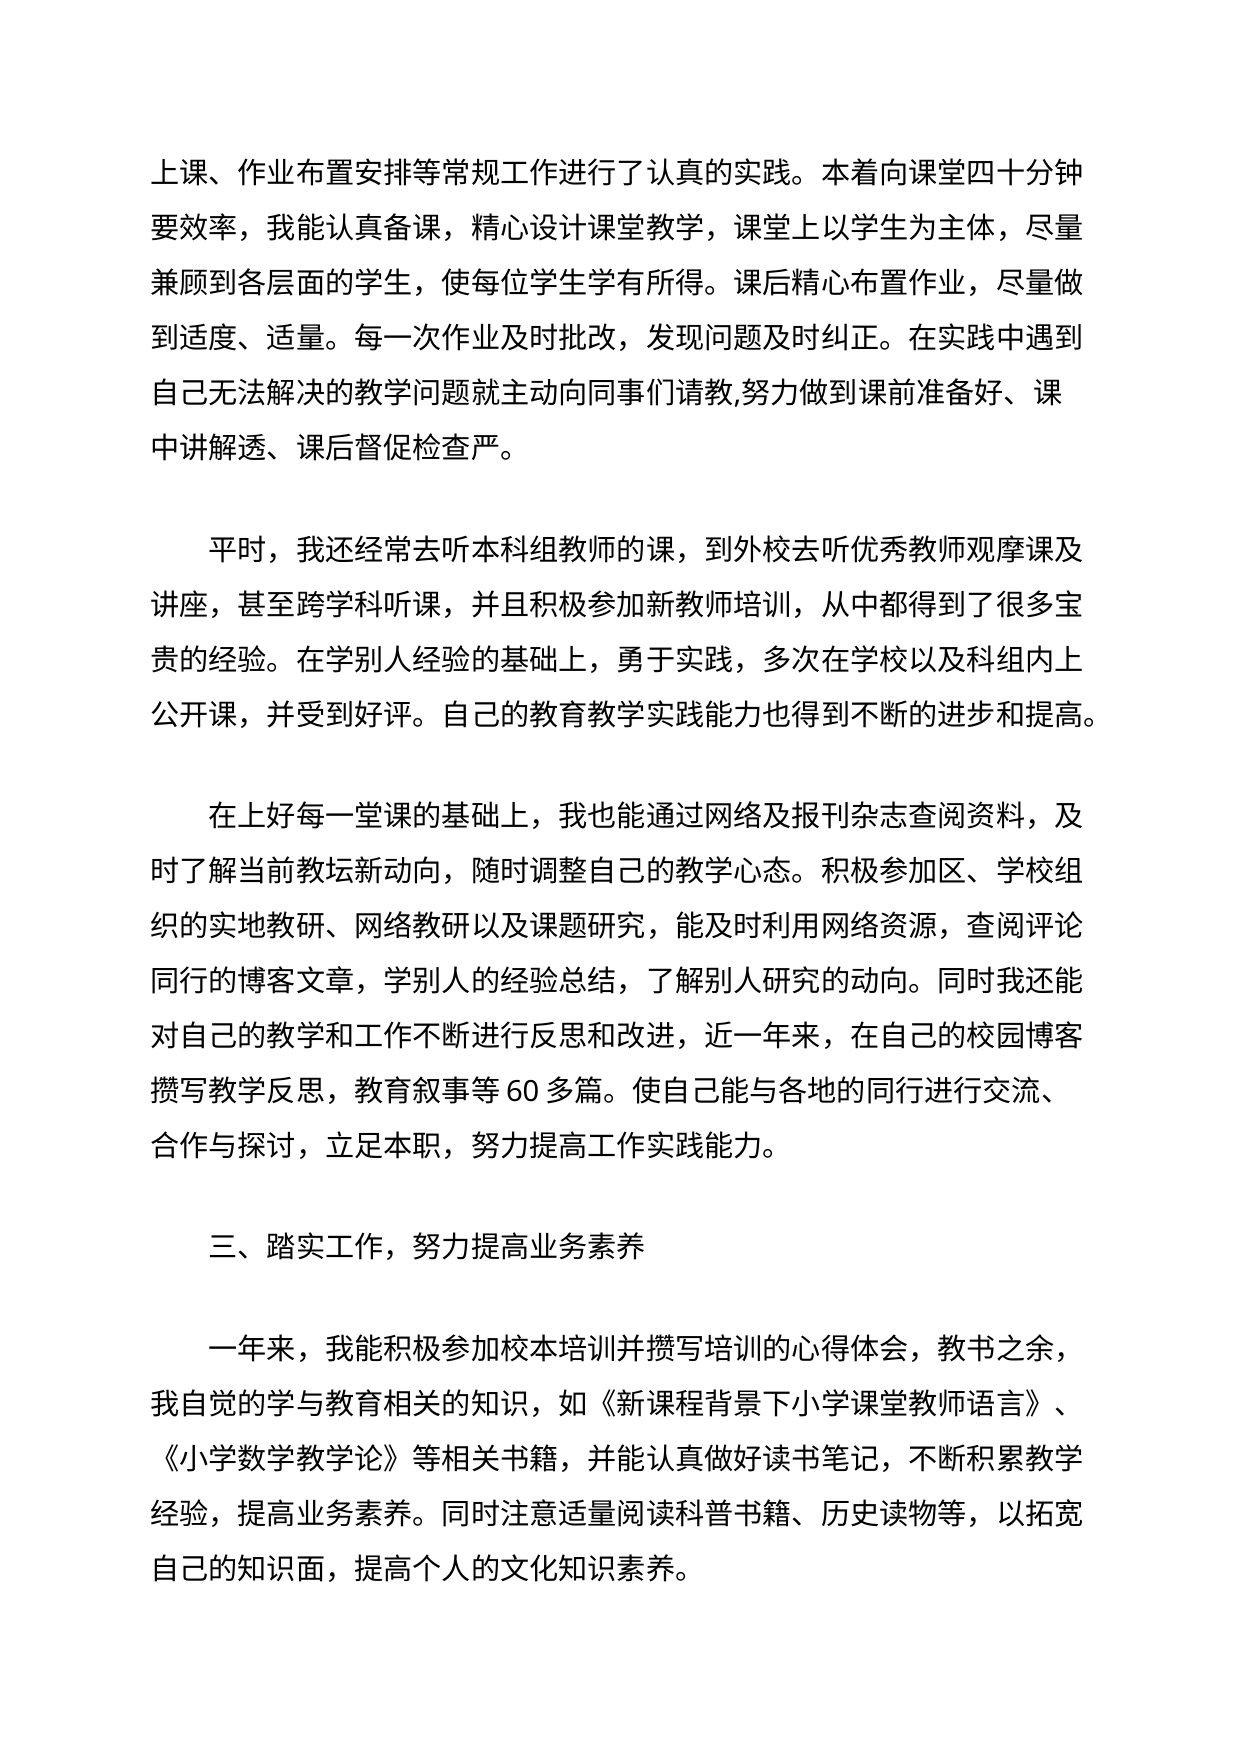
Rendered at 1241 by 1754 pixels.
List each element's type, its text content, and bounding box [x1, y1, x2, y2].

text 三、踏实工作，努力提高业务素养 [150, 1224, 1090, 1266]
text 一年来，我能积极参加校本培训并攒写培训的心得体会，教书之余，我自觉的学与教育相关的知识，如《新课程背景下小学课堂教师语言》、《小学数学教学论》等相关书籍，并能认真做好读书笔记，不断积累教学经验，提高业务素养。同时注意适量阅读科普书籍、历史读物等，以拓宽自己的知识面，提高个人的文化知识素养。 [150, 1326, 1090, 1588]
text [150, 150, 1090, 467]
text 在上好每一堂课的基础上，我也能通过网络及报刊杂志查阅资料，及时了解当前教坛新动向，随时调整自己的教学心态。积极参加区、学校组织的实地教研、网络教研以及课题研究，能及时利用网络资源，查阅评论同行的博客文章，学别人的经验总结，了解别人研究的动向。同时我还能对自己的教学和工作不断进行反思和改进，近一年来，在自己的校园博客攒写教学反思，教育叙事等60多篇。使自己能与各地的同行进行交流、合作与探讨，立足本职，努力提高工作实践能力。 [150, 793, 1090, 1164]
text 平时，我还经常去听本科组教师的课，到外校去听优秀教师观摩课及讲座，甚至跨学科听课，并且积极参加新教师培训，从中都得到了很多宝贵的经验。在学别人经验的基础上，勇于实践，多次在学校以及科组内上公开课，并受到好评。自己的教育教学实践能力也得到不断的进步和提高。 [150, 526, 1090, 733]
